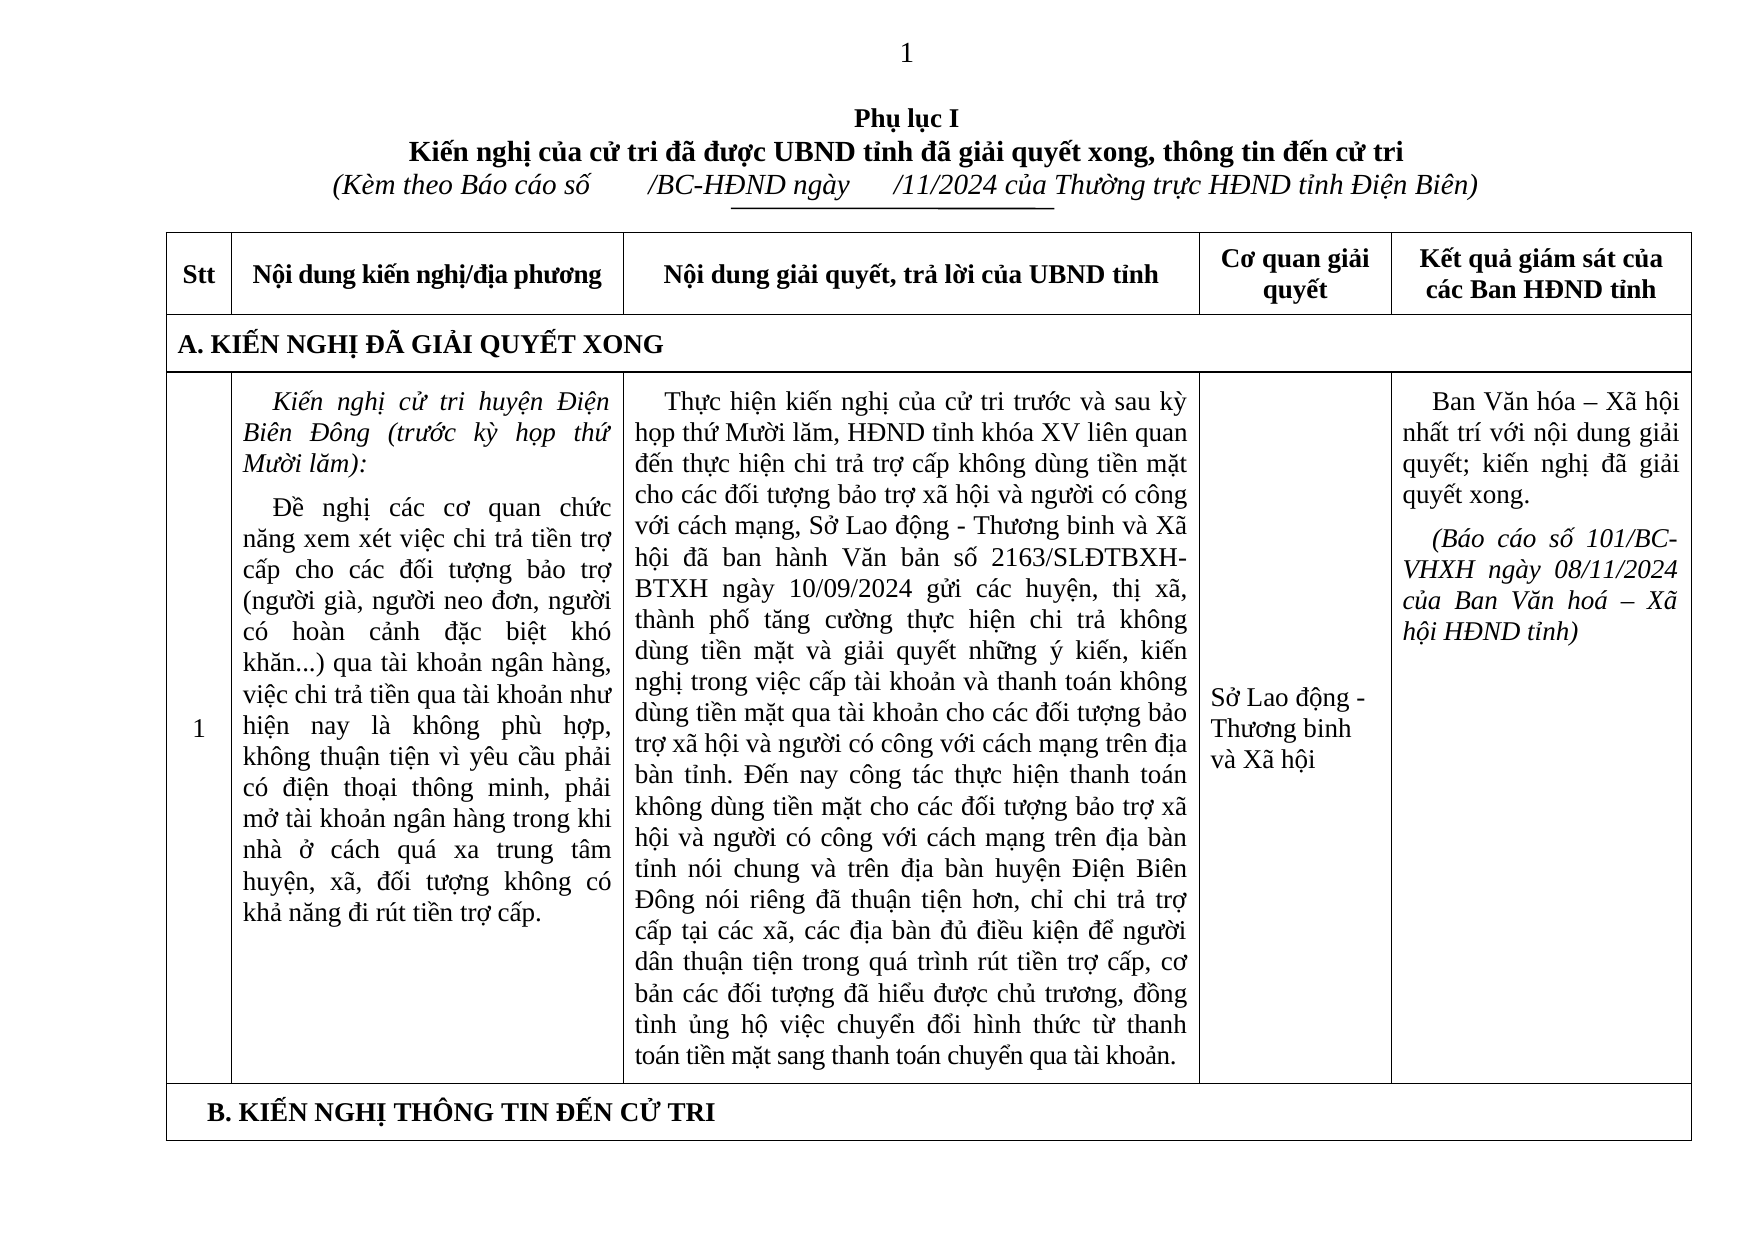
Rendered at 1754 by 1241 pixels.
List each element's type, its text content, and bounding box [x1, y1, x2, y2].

table_cell A. KIẾN NGHỊ ĐÃ GIẢI QUYẾT XONG [167, 315, 1691, 371]
table_header Nội dung giải quyết, trả lời của UBND tỉnh [624, 233, 1199, 314]
table_cell Kiến nghị cử tri huyện Điện Biên Đông (trước kỳ họp thứ Mười lăm): Đề nghị các cơ quan chức năng xem xét việc chi trả tiền trợ cấp cho các đối tượng bảo trợ (người già, người neo đơn, người có hoàn cảnh đặc biệt khó khăn...) qua tài khoản ngân hàng, việc chi trả tiền qua tài khoản như hiện nay là không phù hợp, không thuận tiện vì yêu cầu phải có điện thoại thông minh, phải mở tài khoản ngân hàng trong khi nhà ở cách quá xa trung tâm huyện, xã, đối tượng không có khả năng đi rút tiền trợ cấp. [232, 373, 623, 1083]
table_cell Thực hiện kiến nghị của cử tri trước và sau kỳ họp thứ Mười lăm, HĐND tỉnh khóa XV liên quan đến thực hiện chi trả trợ cấp không dùng tiền mặt cho các đối tượng bảo trợ xã hội và người có công với cách mạng, Sở Lao động - Thương binh và Xã hội đã ban hành Văn bản số 2163/SLĐTBXH-BTXH ngày 10/09/2024 gửi các huyện, thị xã, thành phố tăng cường thực hiện chi trả không dùng tiền mặt và giải quyết những ý kiến, kiến nghị trong việc cấp tài khoản và thanh toán không dùng tiền mặt qua tài khoản cho các đối tượng bảo trợ xã hội và người có công với cách mạng trên địa bàn tỉnh. Đến nay công tác thực hiện thanh toán không dùng tiền mặt cho các đối tượng bảo trợ xã hội và người có công với cách mạng trên địa bàn tỉnh nói chung và trên địa bàn huyện Điện Biên Đông nói riêng đã thuận tiện hơn, chỉ chi trả trợ cấp tại các xã, các địa bàn đủ điều kiện để người dân thuận tiện trong quá trình rút tiền trợ cấp, cơ bản các đối tượng đã hiểu được chủ trương, đồng tình ủng hộ việc chuyển đổi hình thức từ thanh toán tiền mặt sang thanh toán chuyển qua tài khoản. [624, 373, 1199, 1083]
table_cell B. KIẾN NGHỊ THÔNG TIN ĐẾN CỬ TRI [167, 1084, 1691, 1140]
table_header Cơ quan giải quyết [1200, 233, 1391, 314]
table_cell 1 [167, 373, 231, 1083]
table_header Nội dung kiến nghị/địa phương [232, 233, 623, 314]
text Phụ lục I [165, 102, 1648, 134]
table_cell Ban Văn hóa – Xã hội nhất trí với nội dung giải quyết; kiến nghị đã giải quyết xong. (Báo cáo số 101/BC-VHXH ngày 08/11/2024 của Ban Văn hoá – Xã hội HĐND tỉnh) [1392, 373, 1691, 1083]
table_header Stt [167, 233, 231, 314]
text (Kèm theo Báo cáo số /BC-HĐND ngày /11/2024 của Thường trực HĐND tỉnh Điện Biên) [165, 167, 1648, 201]
text Kiến nghị của cử tri đã được UBND tỉnh đã giải quyết xong, thông tin đến cử tri [165, 134, 1648, 167]
table_cell Sở Lao động - Thương binh và Xã hội [1200, 373, 1391, 1083]
table_header Kết quả giám sát của các Ban HĐND tỉnh [1392, 233, 1691, 314]
